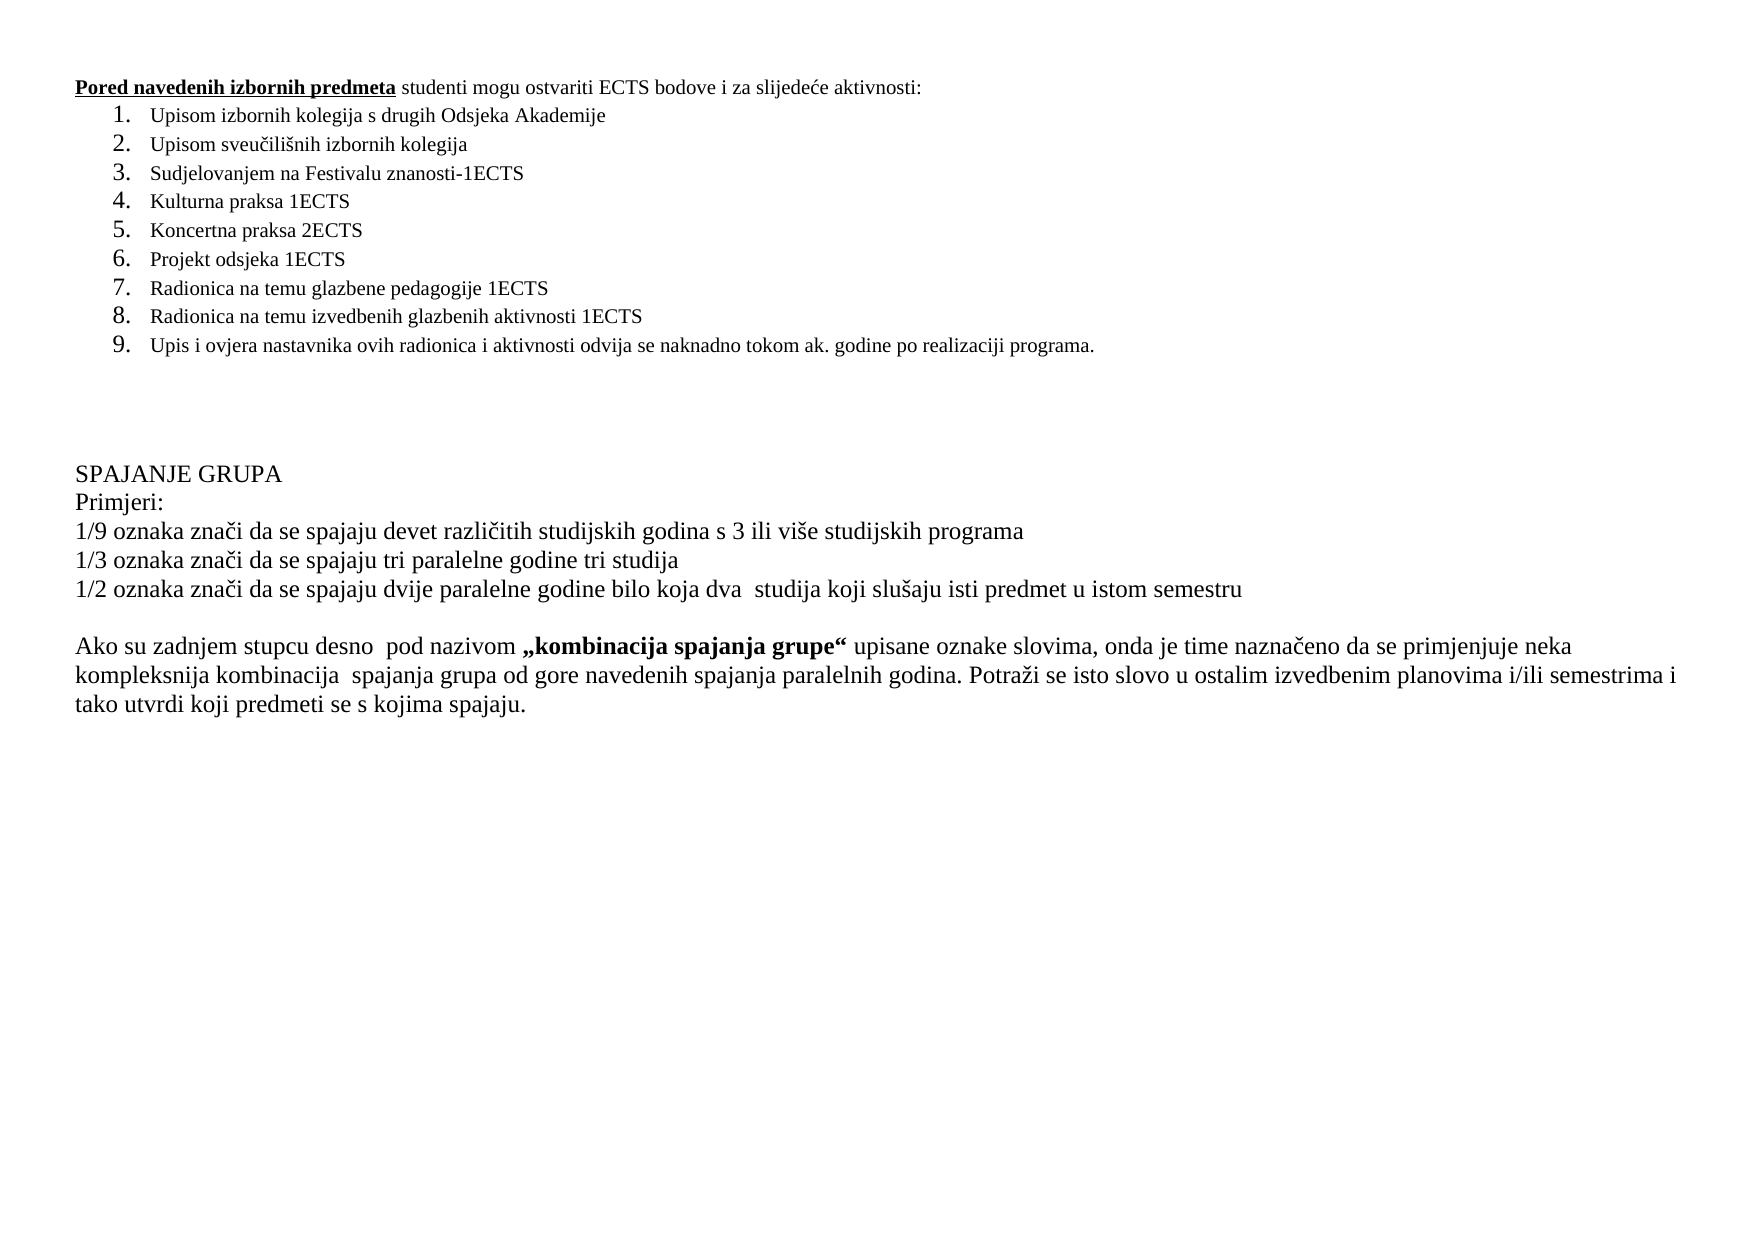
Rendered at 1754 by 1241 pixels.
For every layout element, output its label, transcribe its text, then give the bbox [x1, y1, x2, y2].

list Radionica na temu izvedbenih glazbenih aktivnosti 1ECTS [112, 300, 1679, 329]
list Kulturna praksa 1ECTS [112, 185, 1679, 214]
text Pored navedenih izbornih predmeta studenti mogu ostvariti ECTS bodove i za slijedeće aktivnosti: [75, 75, 1679, 99]
text Primjeri: [75, 487, 1679, 516]
list Koncertna praksa 2ECTS [112, 214, 1679, 243]
list Upis i ovjera nastavnika ovih radionica i aktivnosti odvija se naknadno tokom ak. godine po realizaciji programa. Radionica na temu područja glazbene pedagogije Sudjelovanje u projektu Odsjeka (0 sati – 1 ECTS) [112, 329, 1679, 358]
text 1/3 oznaka znači da se spajaju tri paralelne godine tri studija [75, 545, 1679, 574]
list Projekt odsjeka 1ECTS [112, 243, 1679, 272]
list Upisom sveučilišnih izbornih kolegija [112, 128, 1679, 157]
text 1/9 oznaka znači da se spajaju devet različitih studijskih godina s 3 ili više studijskih programa [75, 516, 1679, 545]
text SPAJANJE GRUPA [75, 459, 1679, 487]
list Upisom izbornih kolegija s drugih Odsjeka Akademije [112, 99, 1679, 128]
list Radionica na temu glazbene pedagogije 1ECTS [112, 272, 1679, 300]
text Ako su zadnjem stupcu desno pod nazivom „kombinacija spajanja grupe“ upisane oznake slovima, onda je time naznačeno da se primjenjuje neka kompleksnija kombinacija spajanja grupa od gore navedenih spajanja paralelnih godina. Potraži se isto slovo u ostalim izvedbenim planovima i/ili semestrima i tako utvrdi koji predmeti se s kojima spajaju. [75, 631, 1679, 717]
list Sudjelovanjem na Festivalu znanosti-1ECTS [112, 157, 1679, 185]
text 1/2 oznaka znači da se spajaju dvije paralelne godine bilo koja dva studija koji slušaju isti predmet u istom semestru [75, 574, 1679, 602]
